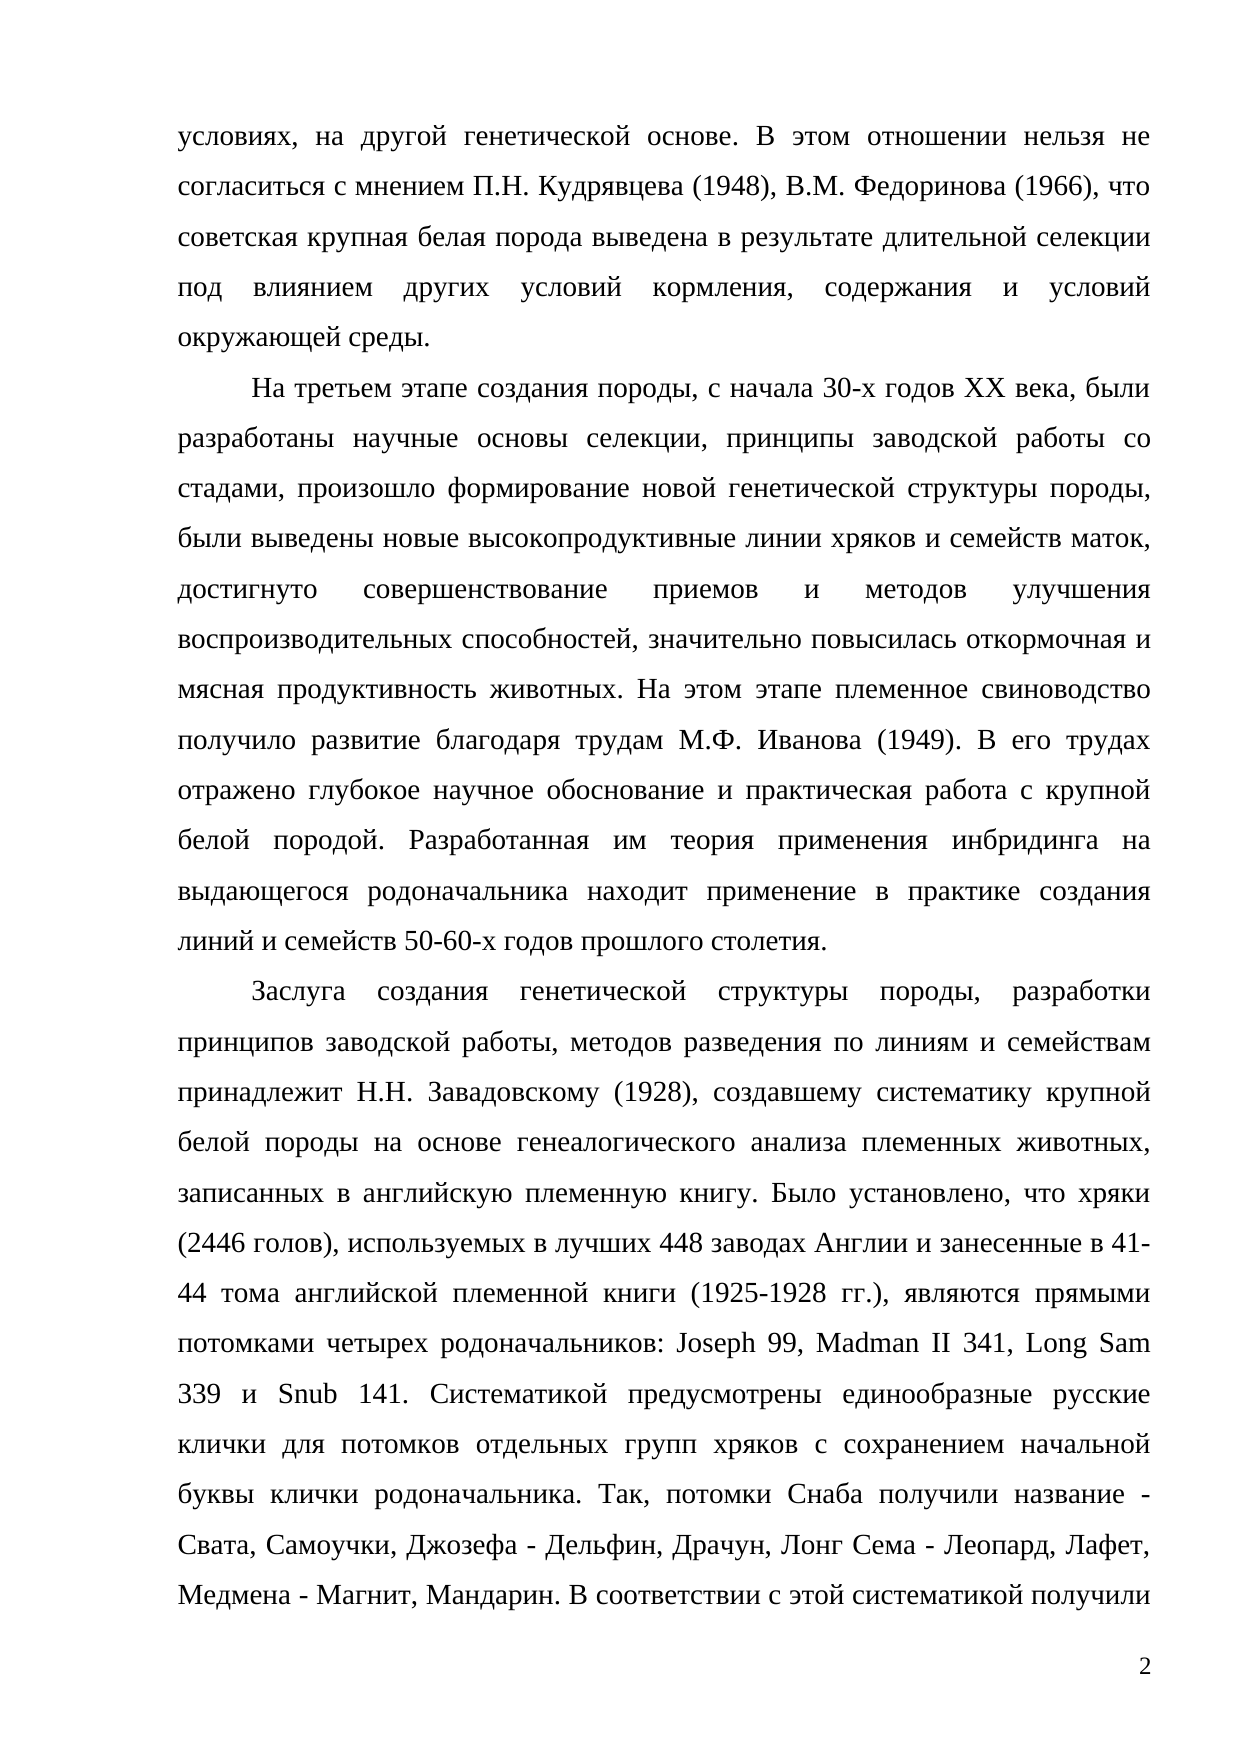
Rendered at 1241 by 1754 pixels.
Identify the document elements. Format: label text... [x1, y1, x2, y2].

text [177, 118, 1152, 353]
text На третьем этапе создания породы, с начала 30-х годов XX века, были разработаны научные основы селекции, принципы заводской работы со стадами, произошло формирование новой генетической структуры породы, были выведены новые высокопродуктивные линии хряков и семейств маток, достигнуто совершенствование приемов и методов улучшения воспроизводительных способностей, значительно повысилась откормочная и мясная продуктивность животных. На этом этапе племенное свиноводство получило развитие благодаря трудам М.Ф. Иванова (1949). В его трудах отражено глубокое научное обоснование и практическая работа с крупной белой породой. Разработанная им теория применения инбридинга на выдающегося родоначальника находит применение в практике создания линий и семейств 50-60-х годов прошлого столетия. [177, 370, 1152, 957]
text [177, 973, 1152, 1611]
